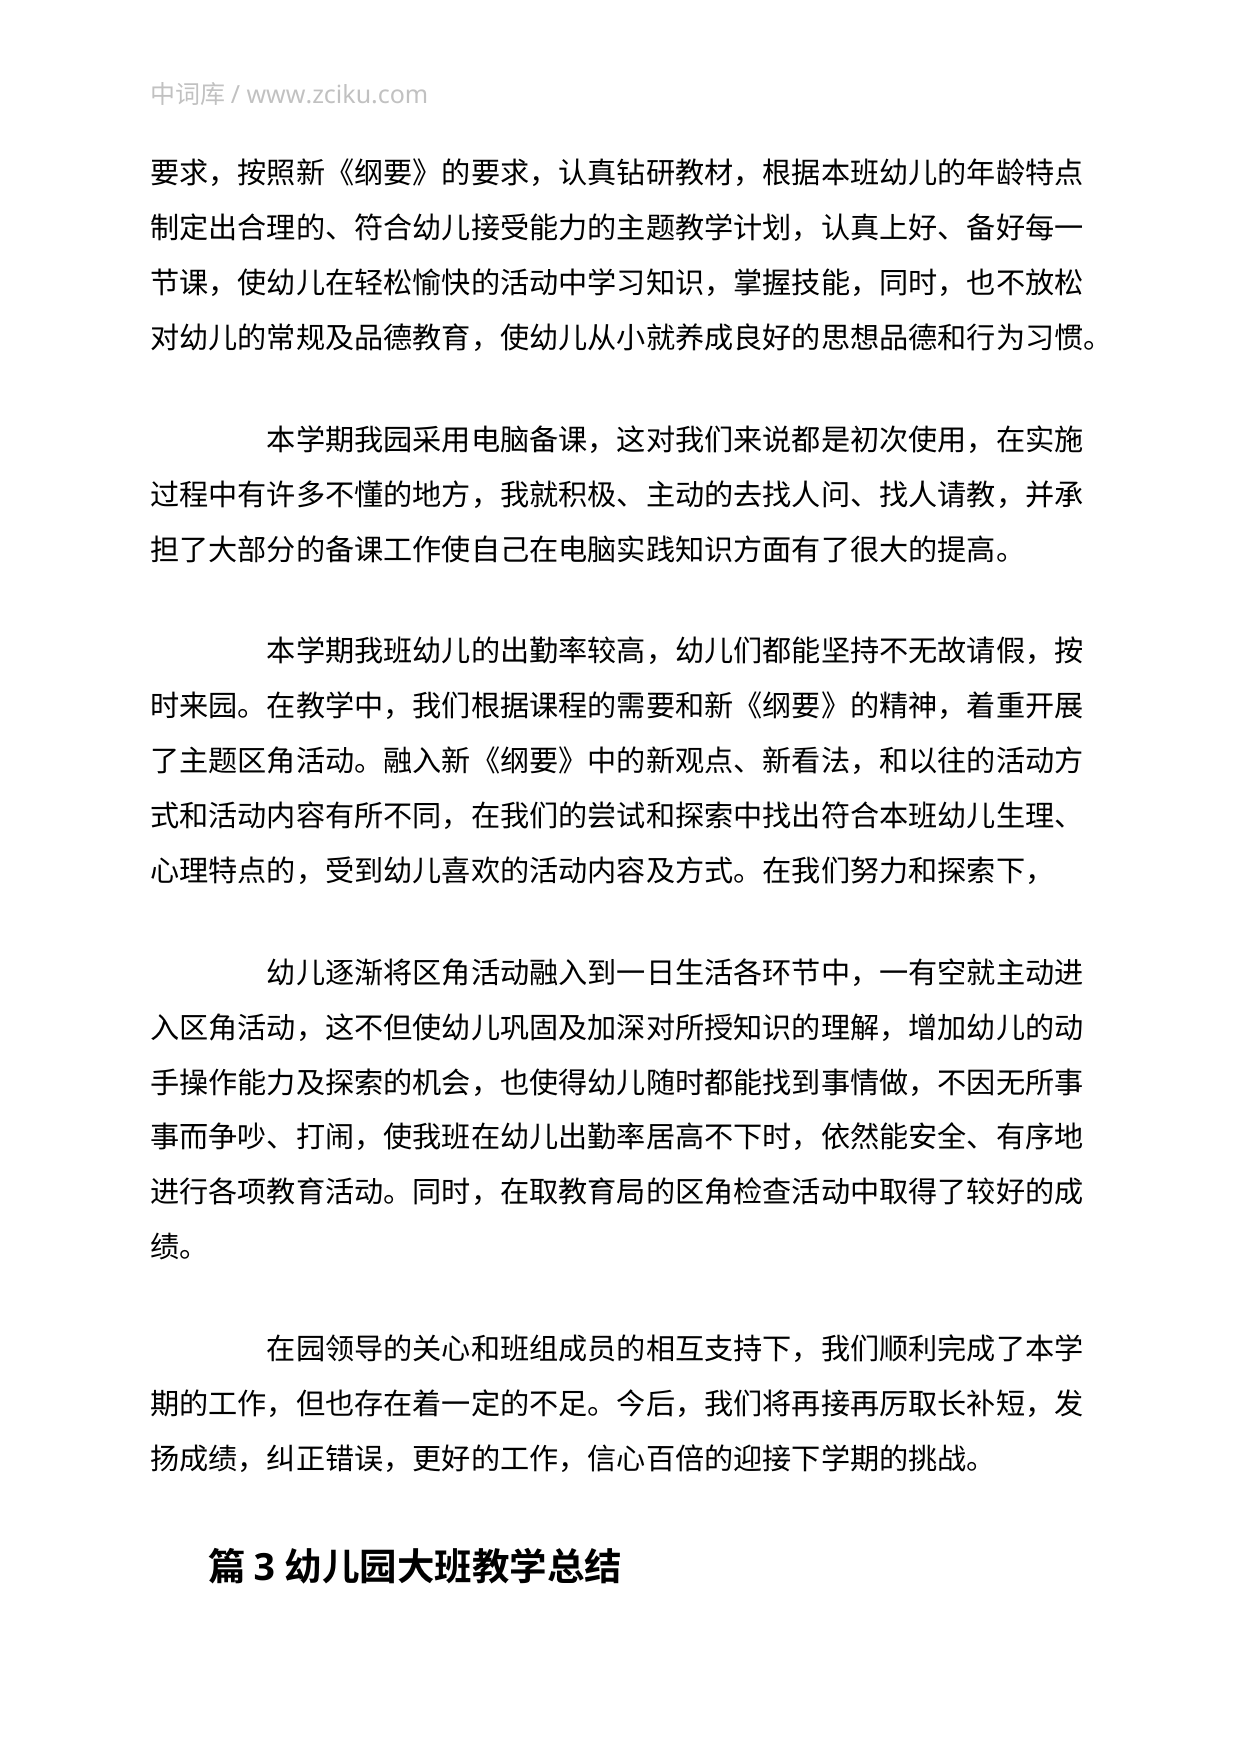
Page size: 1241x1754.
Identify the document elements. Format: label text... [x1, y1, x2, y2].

text 在园领导的关心和班组成员的相互支持下，我们顺利完成了本学期的工作，但也存在着一定的不足。今后，我们将再接再厉取长补短，发扬成绩，纠正错误，更好的工作，信心百倍的迎接下学期的挑战。 [150, 1326, 1090, 1478]
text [150, 150, 1090, 357]
text 本学期我班幼儿的出勤率较高，幼儿们都能坚持不无故请假，按时来园。在教学中，我们根据课程的需要和新《纲要》的精神，着重开展了主题区角活动。融入新《纲要》中的新观点、新看法，和以往的活动方式和活动内容有所不同，在我们的尝试和探索中找出符合本班幼儿生理、心理特点的，受到幼儿喜欢的活动内容及方式。在我们努力和探索下， [150, 628, 1090, 890]
text 幼儿逐渐将区角活动融入到一日生活各环节中，一有空就主动进入区角活动，这不但使幼儿巩固及加深对所授知识的理解，增加幼儿的动手操作能力及探索的机会，也使得幼儿随时都能找到事情做，不因无所事事而争吵、打闹，使我班在幼儿出勤率居高不下时，依然能安全、有序地进行各项教育活动。同时，在取教育局的区角检查活动中取得了较好的成绩。 [150, 949, 1090, 1266]
text 篇3 幼儿园大班教学总结 [150, 1537, 1090, 1592]
text 本学期我园采用电脑备课，这对我们来说都是初次使用，在实施过程中有许多不懂的地方，我就积极、主动的去找人问、找人请教，并承担了大部分的备课工作使自己在电脑实践知识方面有了很大的提高。 [150, 416, 1090, 568]
